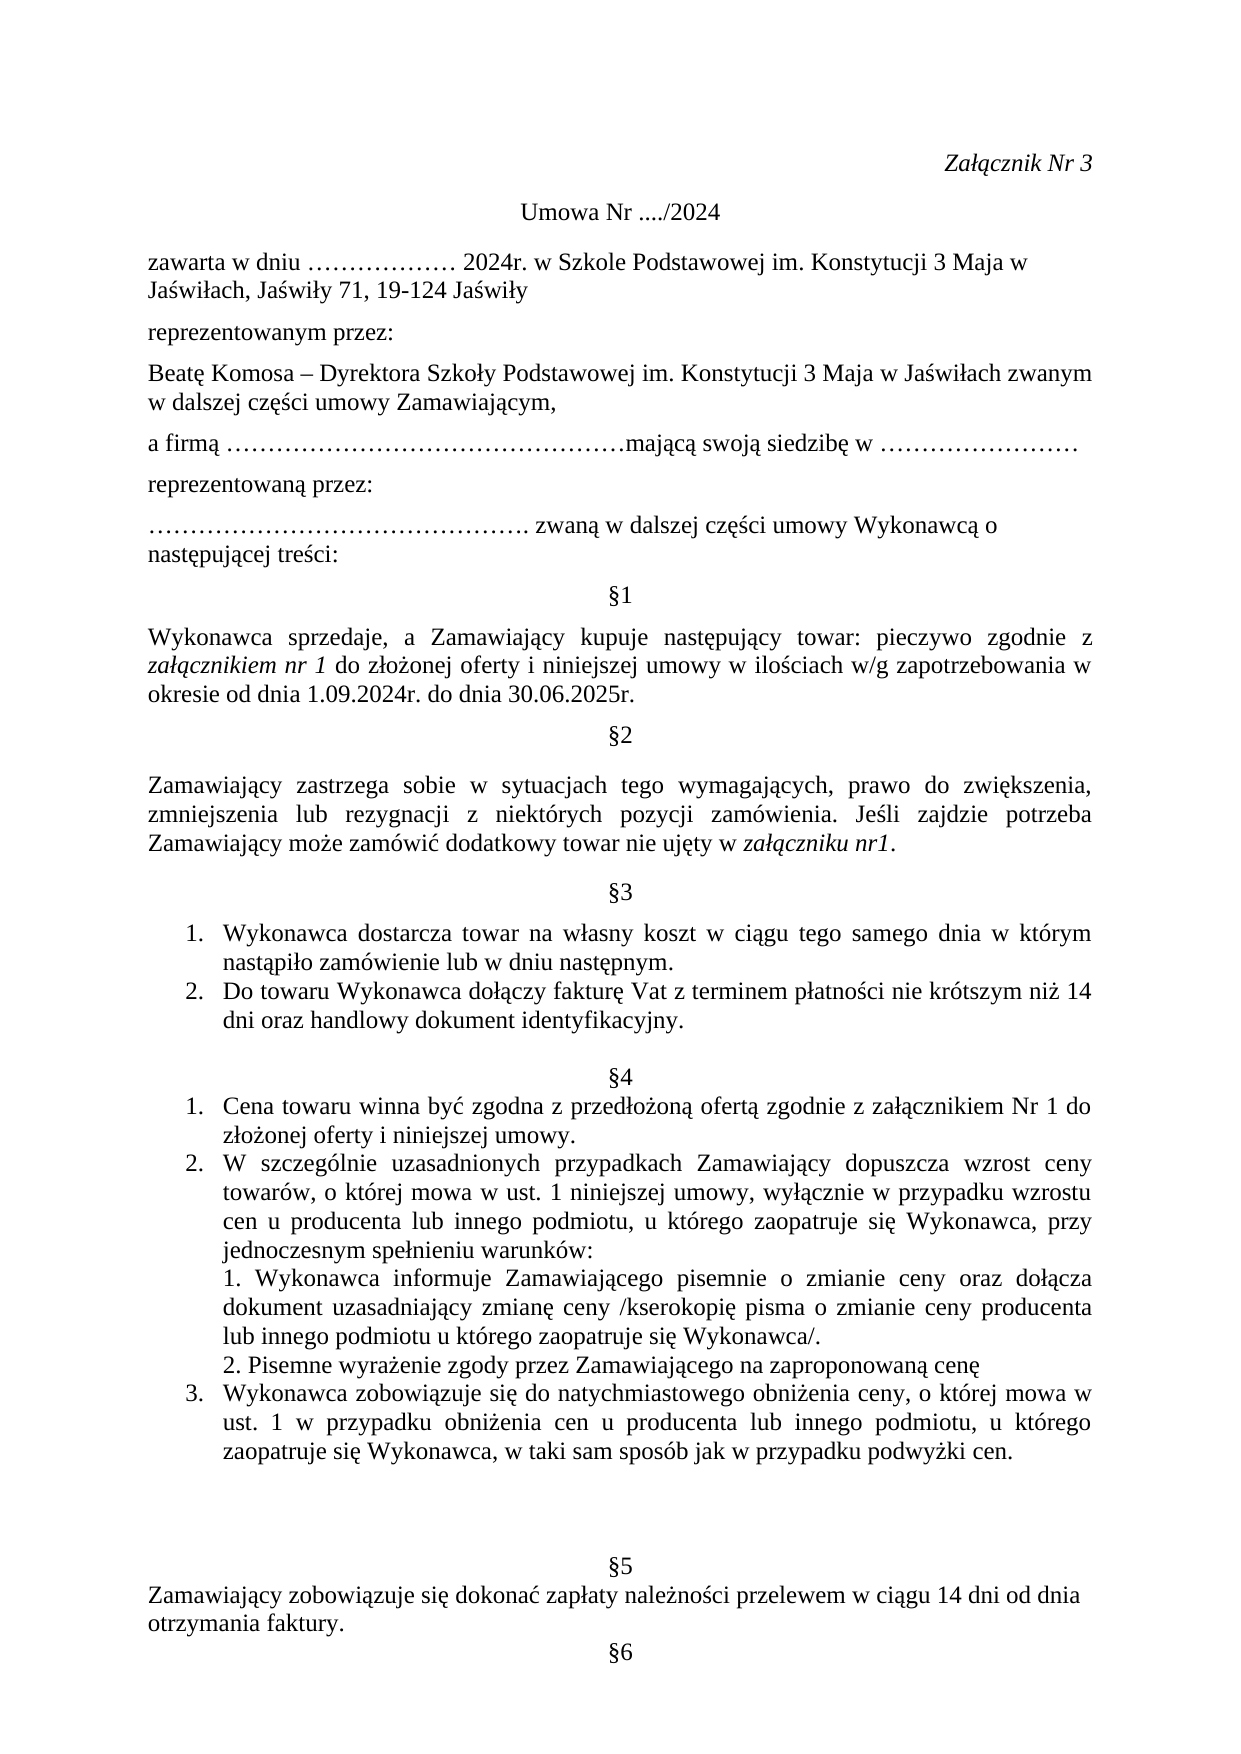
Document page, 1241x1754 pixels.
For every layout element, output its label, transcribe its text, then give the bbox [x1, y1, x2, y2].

text §3 [148, 877, 1093, 906]
text Umowa Nr ..../2024 [148, 197, 1093, 226]
text zawarta w dniu ……………… 2024r. w Szkole Podstawowej im. Konstytucji 3 Maja w Jaświłach, Jaświły 71, 19-124 Jaświły [148, 247, 1093, 304]
list W szczególnie uzasadnionych przypadkach Zamawiający dopuszcza wzrost ceny towarów, o której mowa w ust. 1 niniejszej umowy, wyłącznie w przypadku wzrostu cen u producenta lub innego podmiotu, u którego zaopatruje się Wykonawca, przy jednoczesnym spełnieniu warunków: [185, 1148, 1093, 1263]
list §5 [148, 1551, 1093, 1580]
list Wykonawca zobowiązuje się do natychmiastowego obniżenia ceny, o której mowa w ust. 1 w przypadku obniżenia cen u producenta lub innego podmiotu, u którego zaopatruje się Wykonawca, w taki sam sposób jak w przypadku podwyżki cen. [185, 1378, 1093, 1465]
list §4 [148, 1062, 1093, 1091]
list 1. Wykonawca informuje Zamawiającego pisemnie o zmianie ceny oraz dołącza dokument uzasadniający zmianę ceny /kserokopię pisma o zmianie ceny producenta lub innego podmiotu u którego zaopatruje się Wykonawca/. [223, 1263, 1093, 1350]
list Cena towaru winna być zgodna z przedłożoną ofertą zgodnie z załącznikiem Nr 1 do złożonej oferty i niniejszej umowy. [185, 1091, 1093, 1148]
text ………………………………………. zwaną w dalszej części umowy Wykonawcą o następującej treści: [148, 511, 1093, 568]
list Wykonawca dostarcza towar na własny koszt w ciągu tego samego dnia w którym nastąpiło zamówienie lub w dniu następnym. [185, 918, 1093, 976]
text reprezentowaną przez: [148, 469, 1093, 498]
list Zamawiający zobowiązuje się dokonać zapłaty należności przelewem w ciągu 14 dni od dnia otrzymania faktury. [148, 1580, 1093, 1637]
text reprezentowanym przez: [148, 317, 1093, 346]
list 2. Pisemne wyrażenie zgody przez Zamawiającego na zaproponowaną cenę [223, 1350, 1093, 1378]
text Wykonawca sprzedaje, a Zamawiający kupuje następujący towar: pieczywo zgodnie z załącznikiem nr 1 do złożonej oferty i niniejszej umowy w ilościach w/g zapotrzebowania w okresie od dnia 1.09.2024r. do dnia 30.06.2025r. [148, 622, 1093, 708]
text §1 [148, 581, 1093, 609]
text Beatę Komosa – Dyrektora Szkoły Podstawowej im. Konstytucji 3 Maja w Jaświłach zwanym w dalszej części umowy Zamawiającym, [148, 358, 1093, 416]
text Zamawiający zastrzega sobie w sytuacjach tego wymagających, prawo do zwiększenia, zmniejszenia lub rezygnacji z niektórych pozycji zamówienia. Jeśli zajdzie potrzeba Zamawiający może zamówić dodatkowy towar nie ujęty w załączniku nr1. [148, 770, 1093, 856]
text §2 [148, 721, 1093, 749]
list §6 [148, 1637, 1093, 1666]
text Załącznik Nr 3 [148, 148, 1093, 176]
text a firmą …………………………………………mającą swoją siedzibę w …………………… [148, 428, 1093, 457]
list Do towaru Wykonawca dołączy fakturę Vat z terminem płatności nie krótszym niż 14 dni oraz handlowy dokument identyfikacyjny. [185, 976, 1093, 1033]
